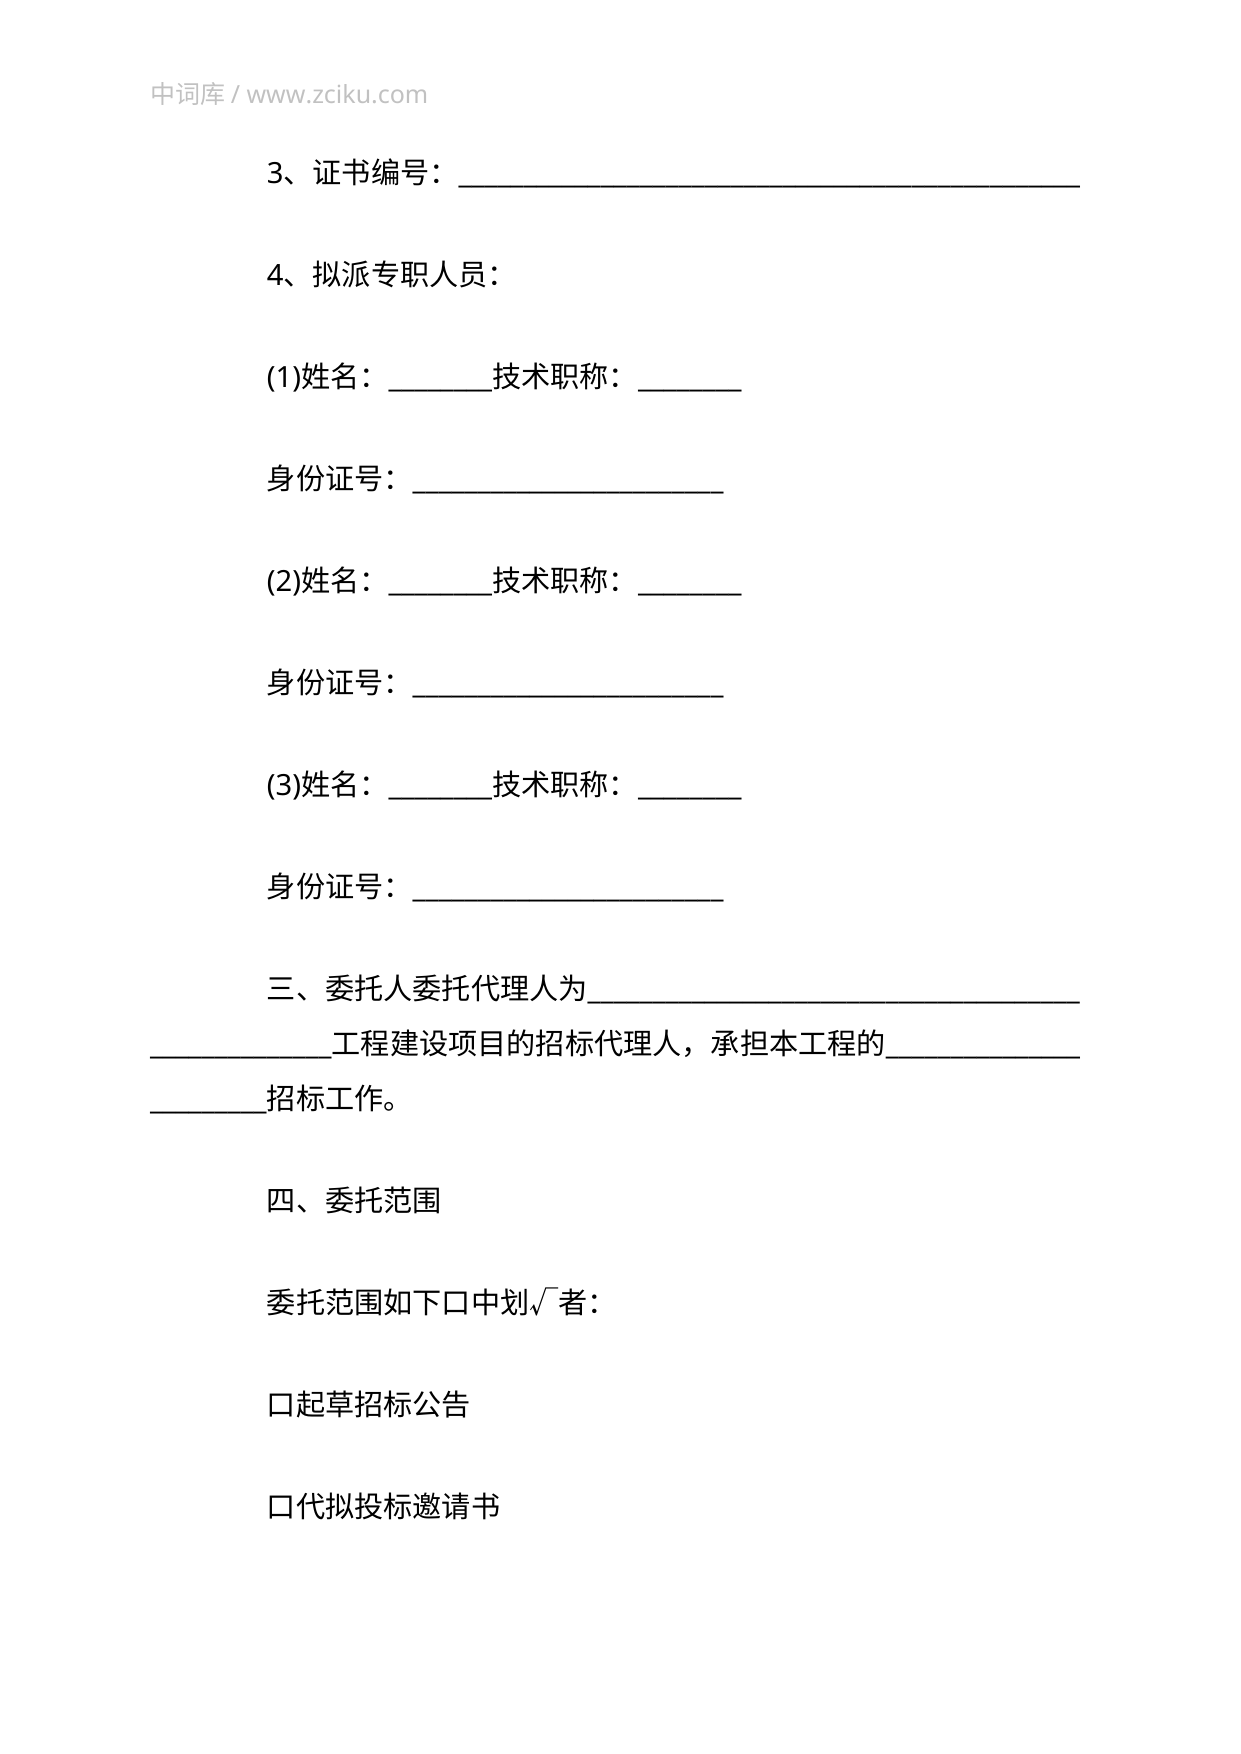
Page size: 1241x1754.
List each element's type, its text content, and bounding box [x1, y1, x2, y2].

text 三、委托人委托代理人为____________________________________________________工程建设项目的招标代理人，承担本工程的________________________招标工作。 [150, 966, 1090, 1118]
text 四、委托范围 [150, 1178, 1090, 1220]
text 委托范围如下口中划√者： [150, 1279, 1090, 1322]
text 身份证号：________________________ [150, 660, 1090, 702]
text 口代拟投标邀请书 [150, 1483, 1090, 1525]
text (2)姓名：________技术职称：________ [150, 558, 1090, 600]
text 身份证号：________________________ [150, 456, 1090, 498]
text (1)姓名：________技术职称：________ [150, 354, 1090, 396]
text 4、拟派专职人员： [150, 252, 1090, 294]
text 身份证号：________________________ [150, 864, 1090, 906]
text 口起草招标公告 [150, 1381, 1090, 1424]
text (3)姓名：________技术职称：________ [150, 762, 1090, 804]
text 3、证书编号：________________________________________________ [150, 150, 1090, 192]
